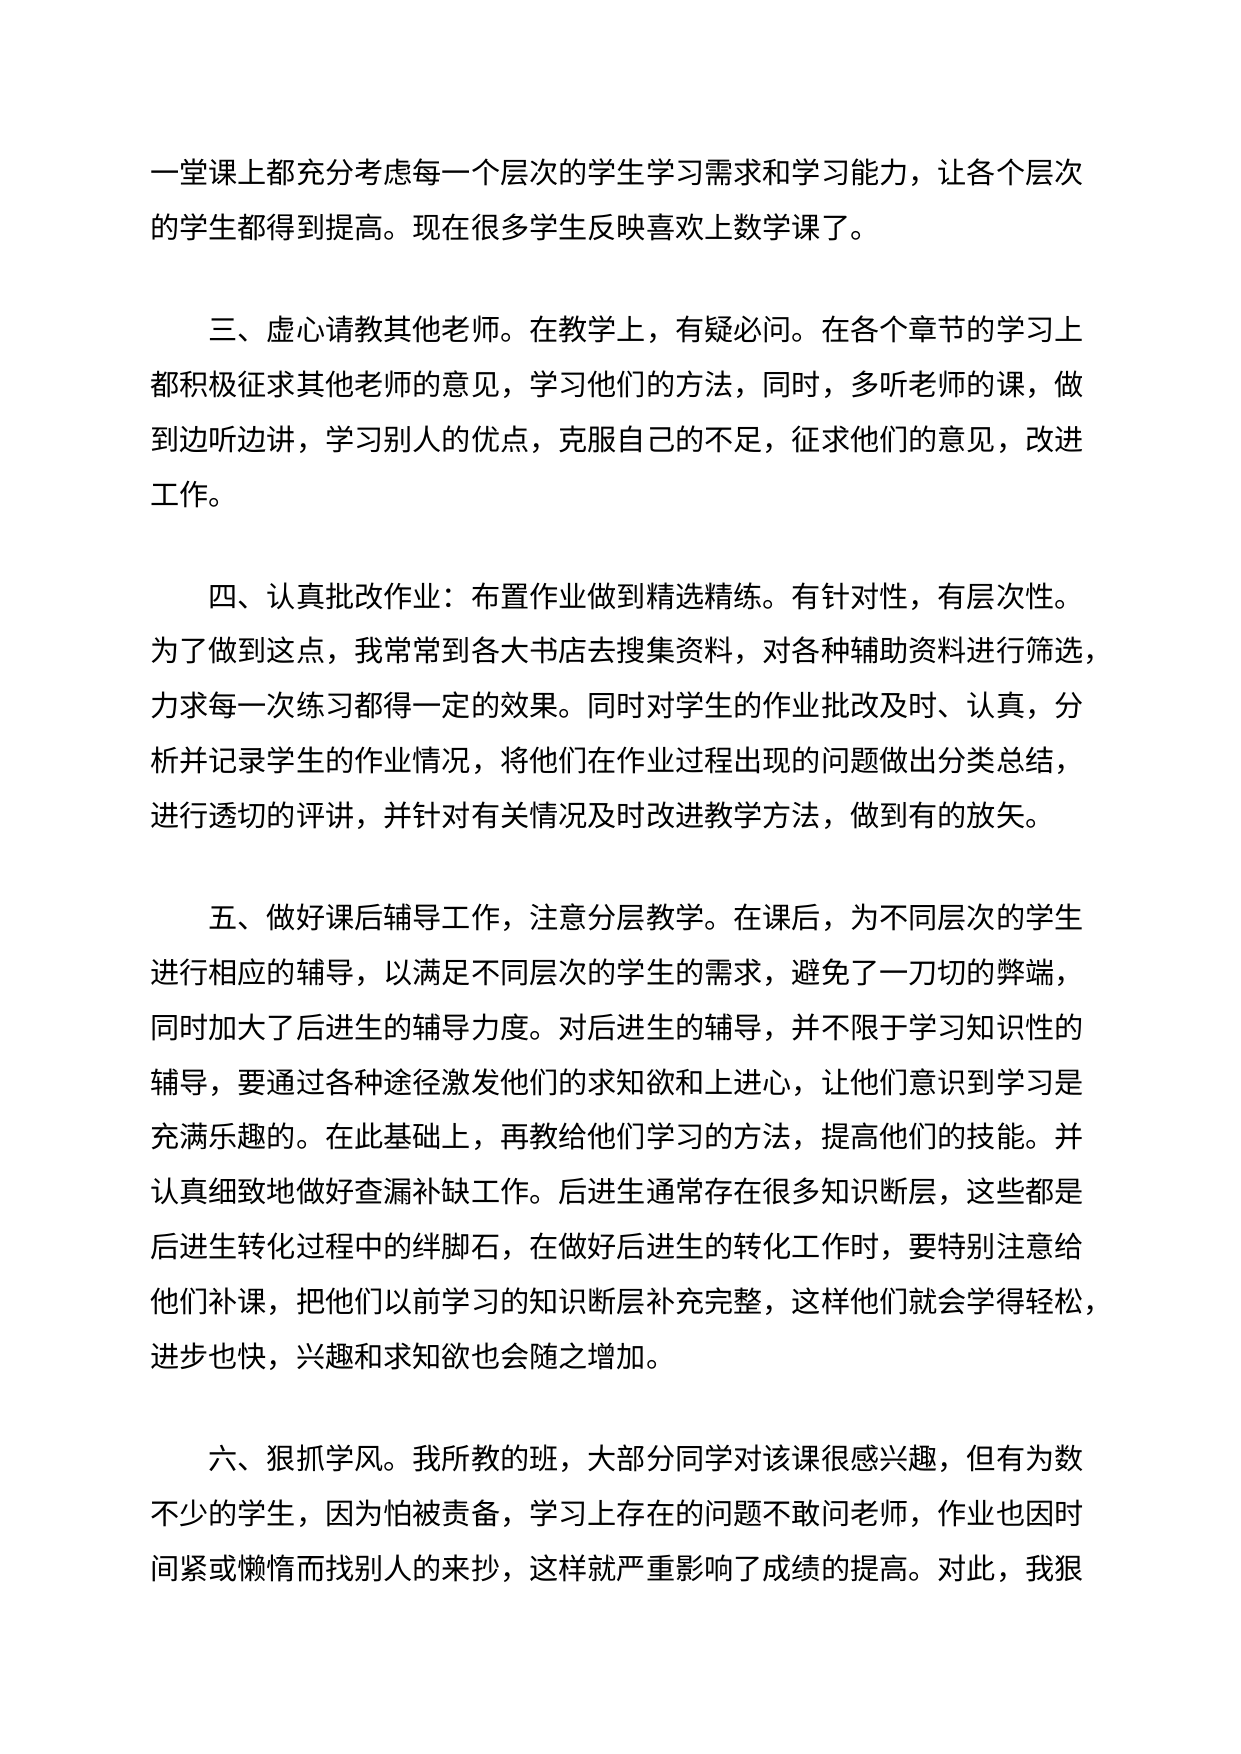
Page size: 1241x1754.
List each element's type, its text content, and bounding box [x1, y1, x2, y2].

text 四、认真批改作业：布置作业做到精选精练。有针对性，有层次性。为了做到这点，我常常到各大书店去搜集资料，对各种辅助资料进行筛选，力求每一次练习都得一定的效果。同时对学生的作业批改及时、认真，分析并记录学生的作业情况，将他们在作业过程出现的问题做出分类总结，进行透切的评讲，并针对有关情况及时改进教学方法，做到有的放矢。 [150, 573, 1090, 835]
text 五、做好课后辅导工作，注意分层教学。在课后，为不同层次的学生进行相应的辅导，以满足不同层次的学生的需求，避免了一刀切的弊端，同时加大了后进生的辅导力度。对后进生的辅导，并不限于学习知识性的辅导，要通过各种途径激发他们的求知欲和上进心，让他们意识到学习是充满乐趣的。在此基础上，再教给他们学习的方法，提高他们的技能。并认真细致地做好查漏补缺工作。后进生通常存在很多知识断层，这些都是后进生转化过程中的绊脚石，在做好后进生的转化工作时，要特别注意给他们补课，把他们以前学习的知识断层补充完整，这样他们就会学得轻松，进步也快，兴趣和求知欲也会随之增加。 [150, 894, 1090, 1376]
text 三、虚心请教其他老师。在教学上，有疑必问。在各个章节的学习上都积极征求其他老师的意见，学习他们的方法，同时，多听老师的课，做到边听边讲，学习别人的优点，克服自己的不足，征求他们的意见，改进工作。 [150, 307, 1090, 514]
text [150, 150, 1090, 247]
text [150, 1435, 1090, 1587]
